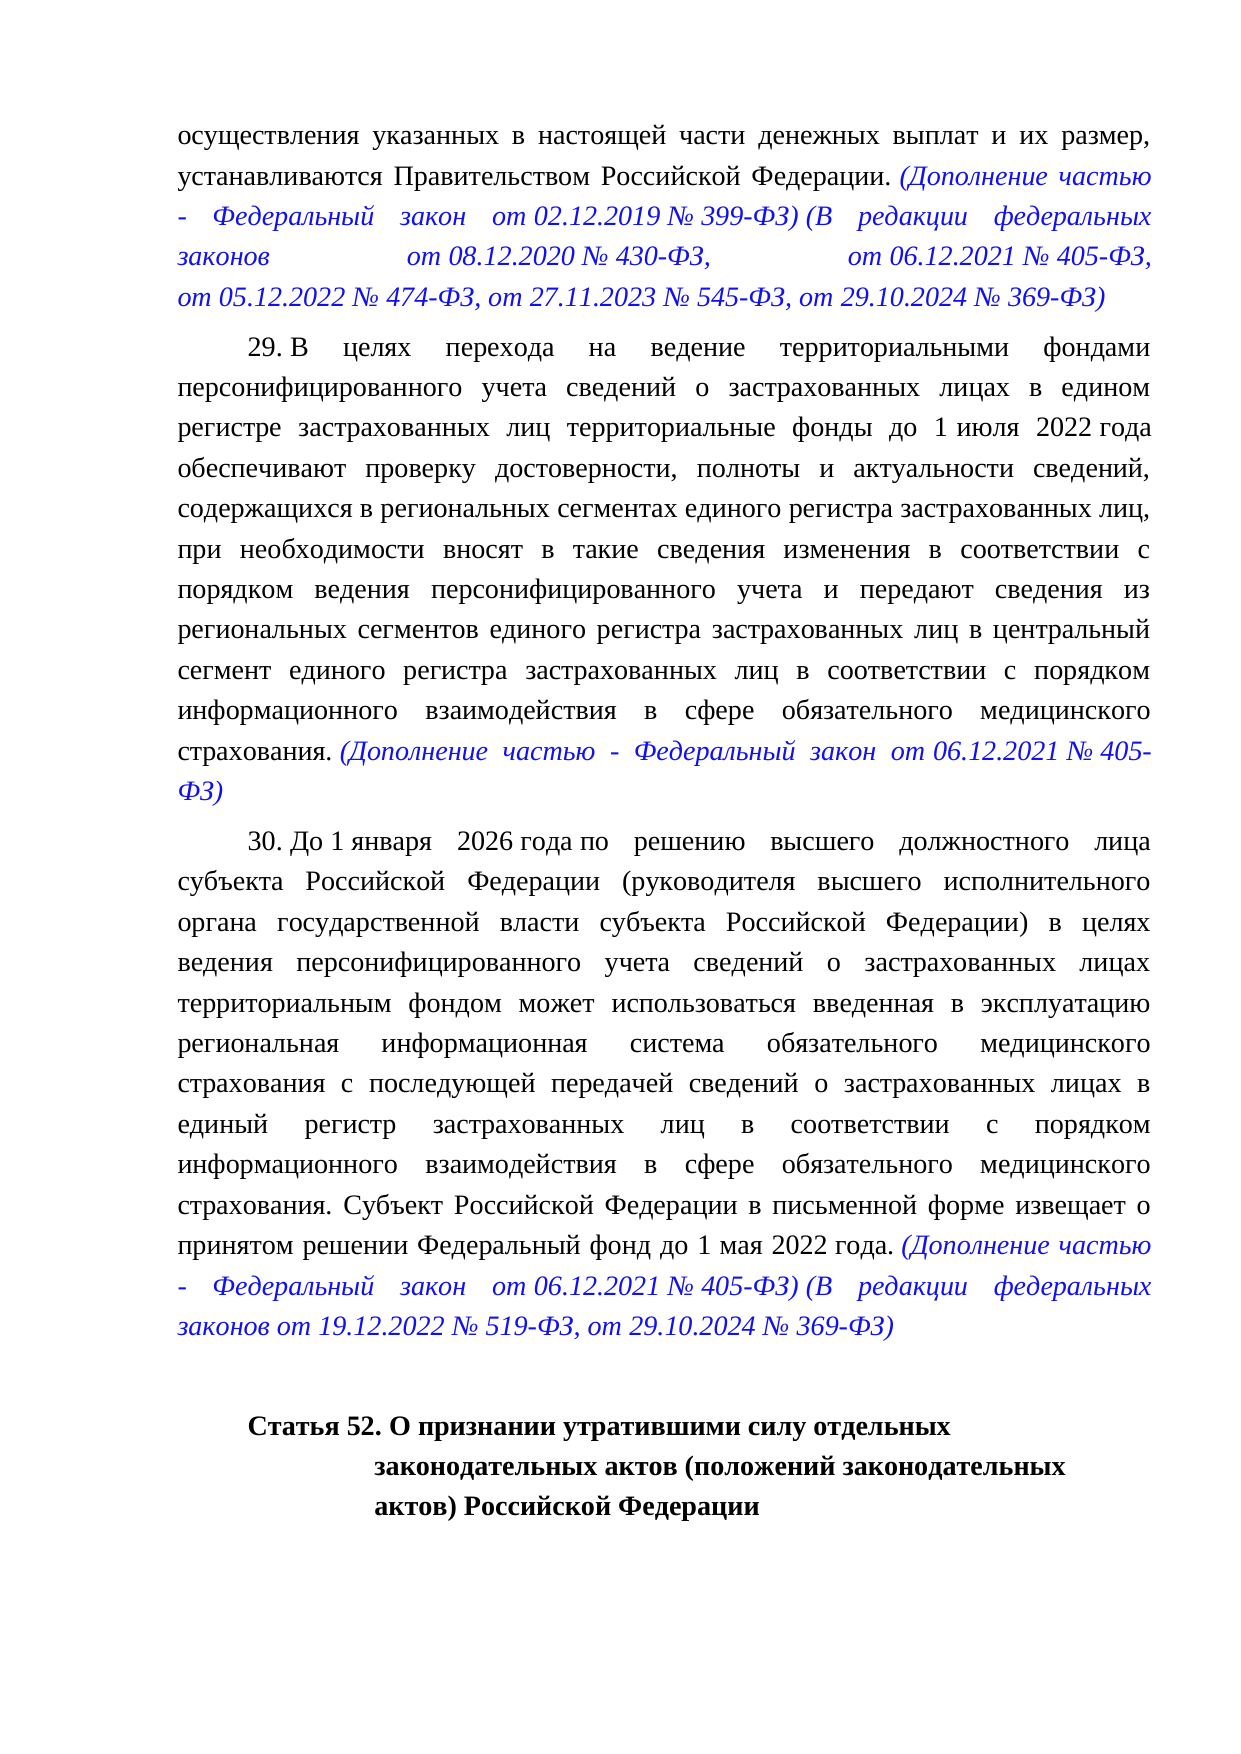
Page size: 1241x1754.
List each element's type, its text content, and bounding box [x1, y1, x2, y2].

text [177, 118, 1152, 312]
text 29. В целях перехода на ведение территориальными фондами персонифицированного учета сведений о застрахованных лицах в едином регистре застрахованных лиц территориальные фонды до 1 июля 2022 года обеспечивают проверку достоверности, полноты и актуальности сведений, содержащихся в региональных сегментах единого регистра застрахованных лиц, при необходимости вносят в такие сведения изменения в соответствии с порядком ведения персонифицированного учета и передают сведения из региональных сегментов единого регистра застрахованных лиц в центральный сегмент единого регистра застрахованных лиц в соответствии с порядком информационного взаимодействия в сфере обязательного медицинского страхования. (Дополнение частью - Федеральный закон от 06.12.2021 № 405-ФЗ) [177, 329, 1152, 807]
text 30. До 1 января 2026 года по решению высшего должностного лица субъекта Российской Федерации (руководителя высшего исполнительного органа государственной власти субъекта Российской Федерации) в целях ведения персонифицированного учета сведений о застрахованных лицах территориальным фондом может использоваться введенная в эксплуатацию региональная информационная система обязательного медицинского страхования с последующей передачей сведений о застрахованных лицах в единый регистр застрахованных лиц в соответствии с порядком информационного взаимодействия в сфере обязательного медицинского страхования. Субъект Российской Федерации в письменной форме извещает о принятом решении Федеральный фонд до 1 мая 2022 года. (Дополнение частью - Федеральный закон от 06.12.2021 № 405-ФЗ) (В редакции федеральных законов от 19.12.2022 № 519-ФЗ, от 29.10.2024 № 369-ФЗ) [177, 824, 1152, 1341]
text Статья 52. О признании утратившими силу отдельных законодательных актов (положений законодательных актов) Российской Федерации [247, 1408, 1152, 1522]
